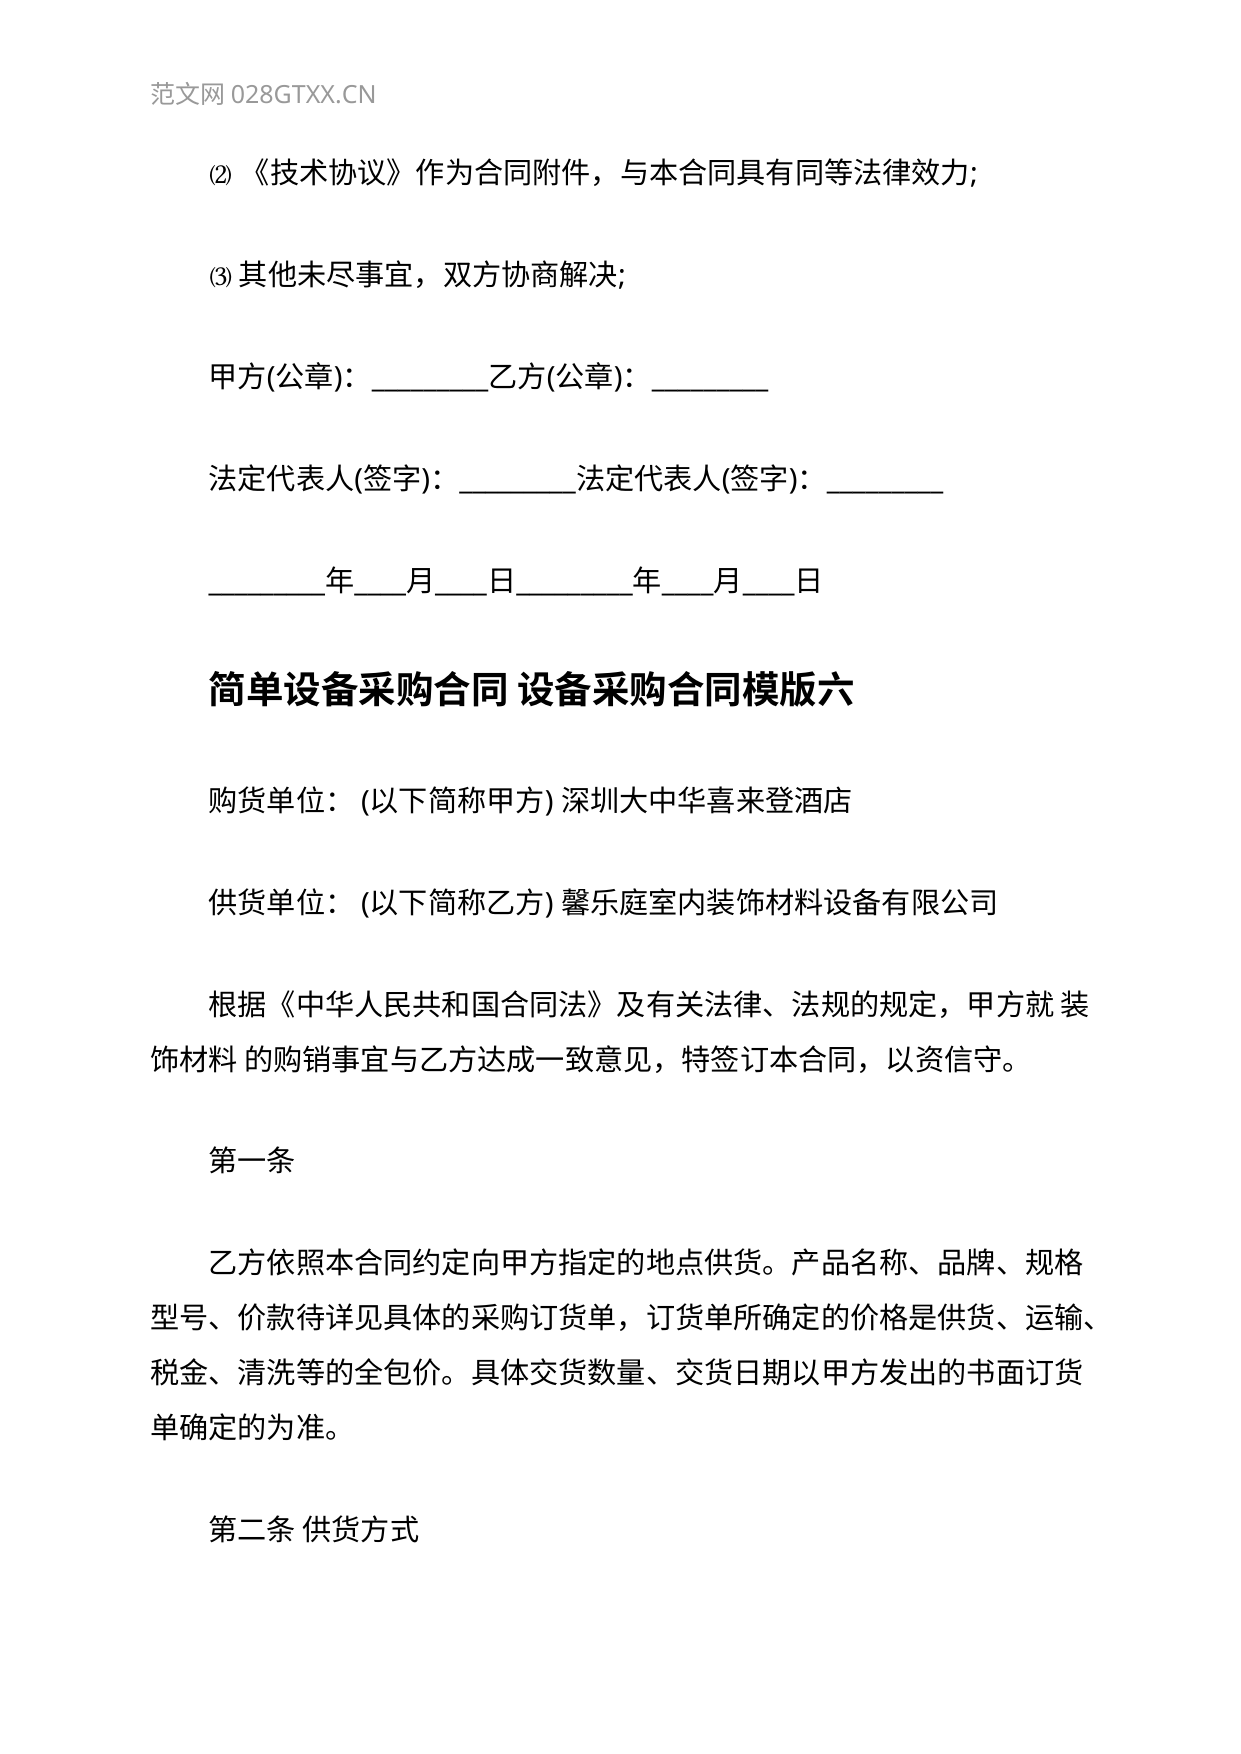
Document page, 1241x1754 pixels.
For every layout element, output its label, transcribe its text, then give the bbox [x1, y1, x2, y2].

text ⑶其他未尽事宜，双方协商解决; [150, 252, 1090, 294]
text 第二条 供货方式 [150, 1506, 1090, 1548]
text 根据《中华人民共和国合同法》及有关法律、法规的规定，甲方就 装饰材料 的购销事宜与乙方达成一致意见，特签订本合同，以资信守。 [150, 981, 1090, 1078]
text 法定代表人(签字)：_________法定代表人(签字)：_________ [150, 456, 1090, 498]
text 简单设备采购合同 设备采购合同模版六 [150, 660, 1090, 714]
text 供货单位： (以下简称乙方) 馨乐庭室内装饰材料设备有限公司 [150, 879, 1090, 922]
text 乙方依照本合同约定向甲方指定的地点供货。产品名称、品牌、规格型号、价款待详见具体的采购订货单，订货单所确定的价格是供货、运输、税金、清洗等的全包价。具体交货数量、交货日期以甲方发出的书面订货单确定的为准。 [150, 1240, 1090, 1447]
text _________年____月____日_________年____月____日 [150, 558, 1090, 600]
text 第一条 [150, 1138, 1090, 1180]
text 购货单位： (以下简称甲方) 深圳大中华喜来登酒店 [150, 777, 1090, 820]
text ⑵ 《技术协议》作为合同附件，与本合同具有同等法律效力; [150, 150, 1090, 192]
text 甲方(公章)：_________乙方(公章)：_________ [150, 354, 1090, 396]
